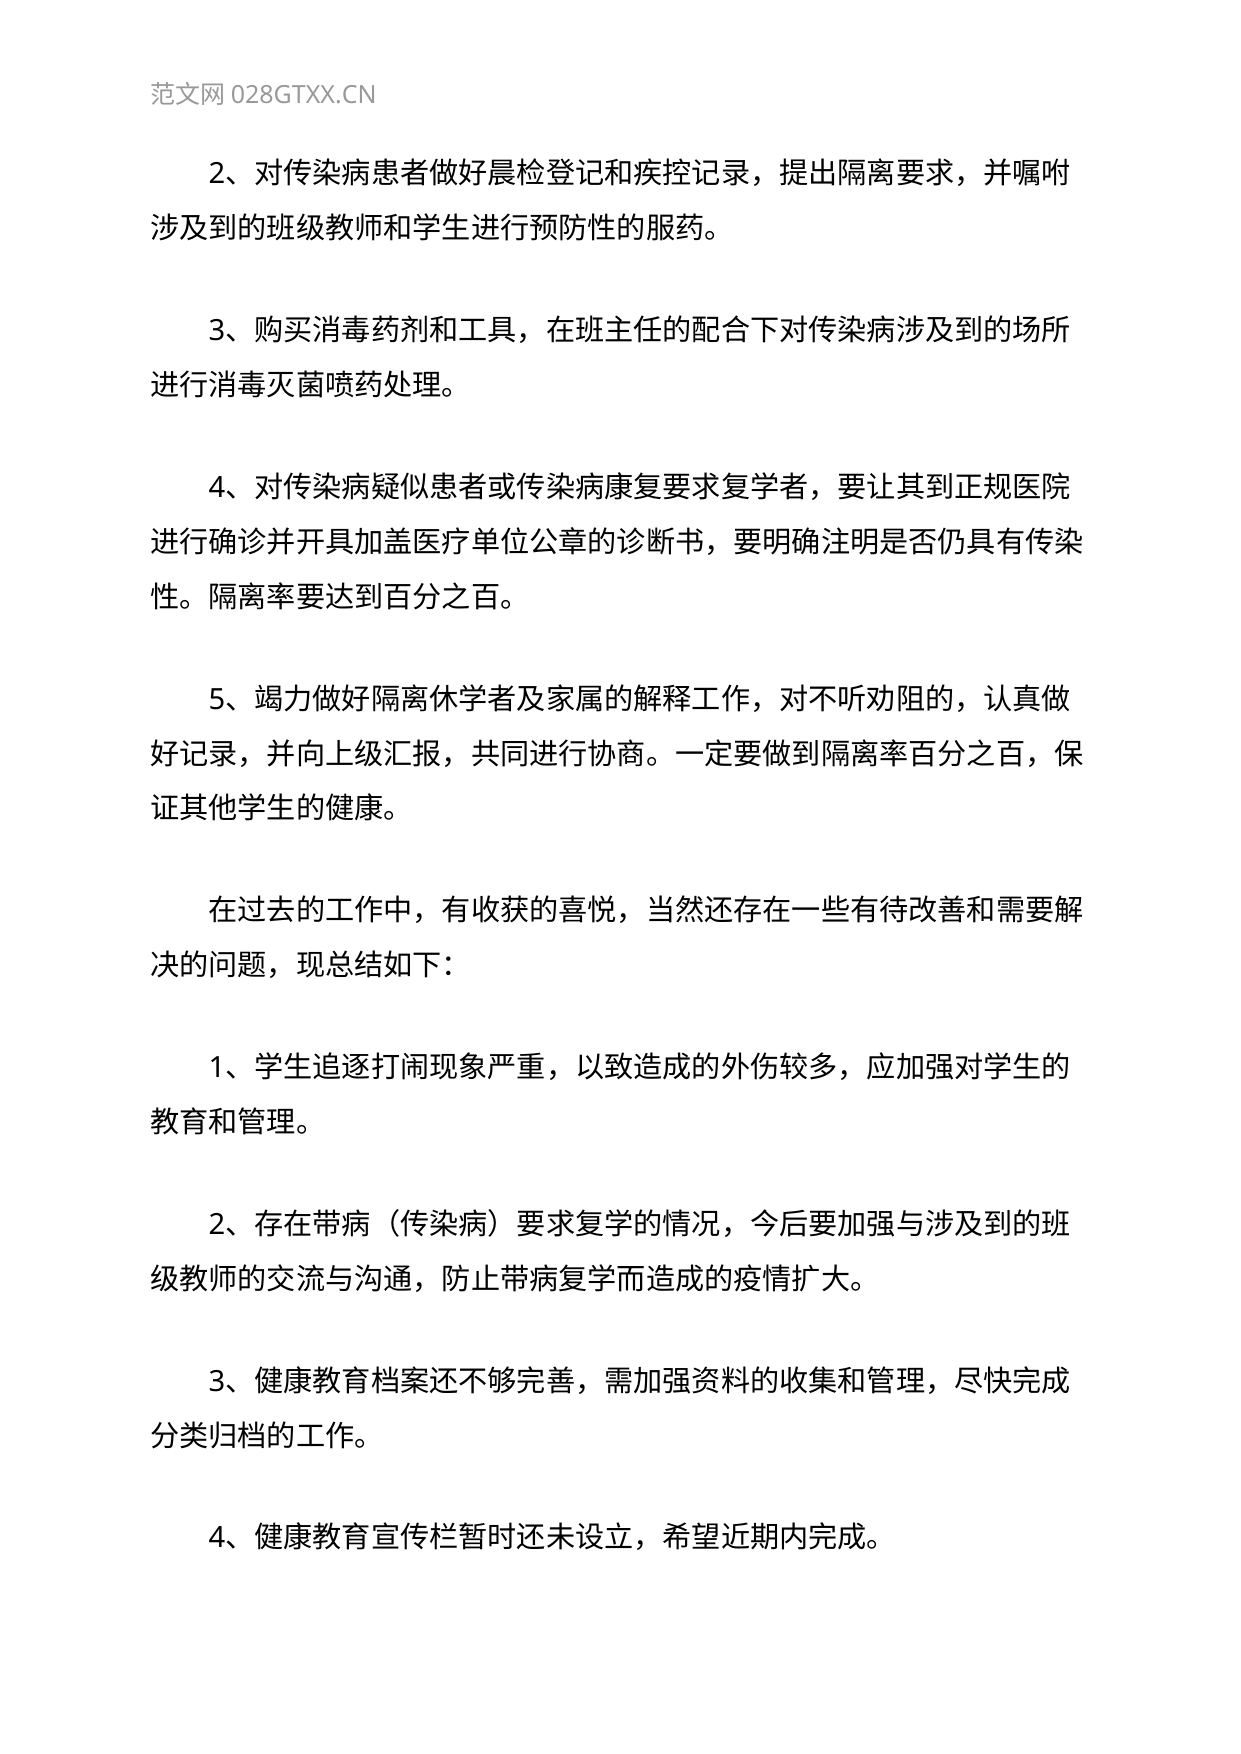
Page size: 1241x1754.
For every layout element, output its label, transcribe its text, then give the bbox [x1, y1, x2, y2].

text 2、存在带病（传染病）要求复学的情况，今后要加强与涉及到的班级教师的交流与沟通，防止带病复学而造成的疫情扩大。 [150, 1200, 1090, 1298]
text 4、对传染病疑似患者或传染病康复要求复学者，要让其到正规医院进行确诊并开具加盖医疗单位公章的诊断书，要明确注明是否仍具有传染性。隔离率要达到百分之百。 [150, 463, 1090, 616]
text 5、竭力做好隔离休学者及家属的解释工作，对不听劝阻的，认真做好记录，并向上级汇报，共同进行协商。一定要做到隔离率百分之百，保证其他学生的健康。 [150, 675, 1090, 827]
text 4、健康教育宣传栏暂时还未设立，希望近期内完成。 [150, 1514, 1090, 1556]
text 1、学生追逐打闹现象严重，以致造成的外伤较多，应加强对学生的教育和管理。 [150, 1043, 1090, 1141]
text 3、购买消毒药剂和工具，在班主任的配合下对传染病涉及到的场所进行消毒灭菌喷药处理。 [150, 307, 1090, 404]
text 在过去的工作中，有收获的喜悦，当然还存在一些有待改善和需要解决的问题，现总结如下： [150, 887, 1090, 984]
text 2、对传染病患者做好晨检登记和疾控记录，提出隔离要求，并嘱咐涉及到的班级教师和学生进行预防性的服药。 [150, 150, 1090, 247]
text 3、健康教育档案还不够完善，需加强资料的收集和管理，尽快完成分类归档的工作。 [150, 1357, 1090, 1454]
